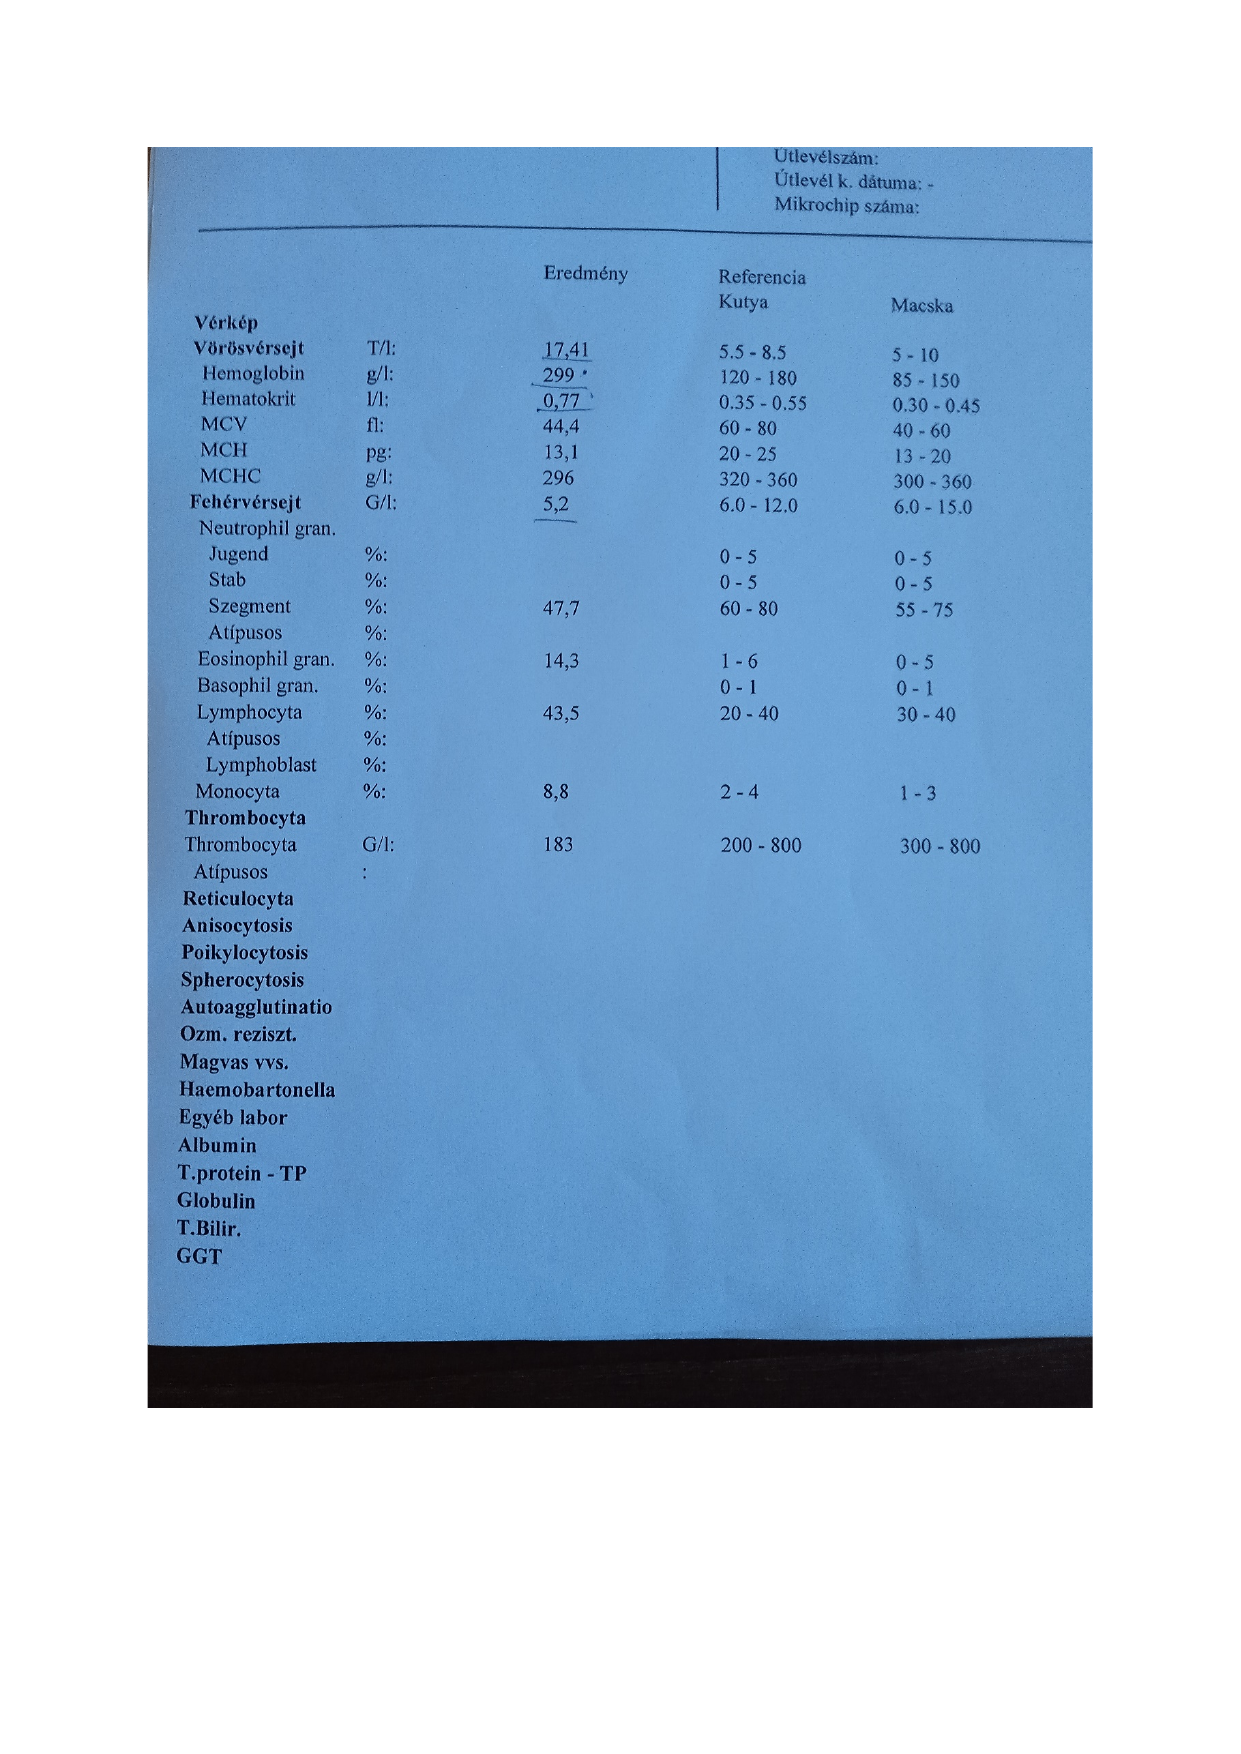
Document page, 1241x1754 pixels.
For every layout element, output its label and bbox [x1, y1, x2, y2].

picture [147, 147, 1093, 1408]
